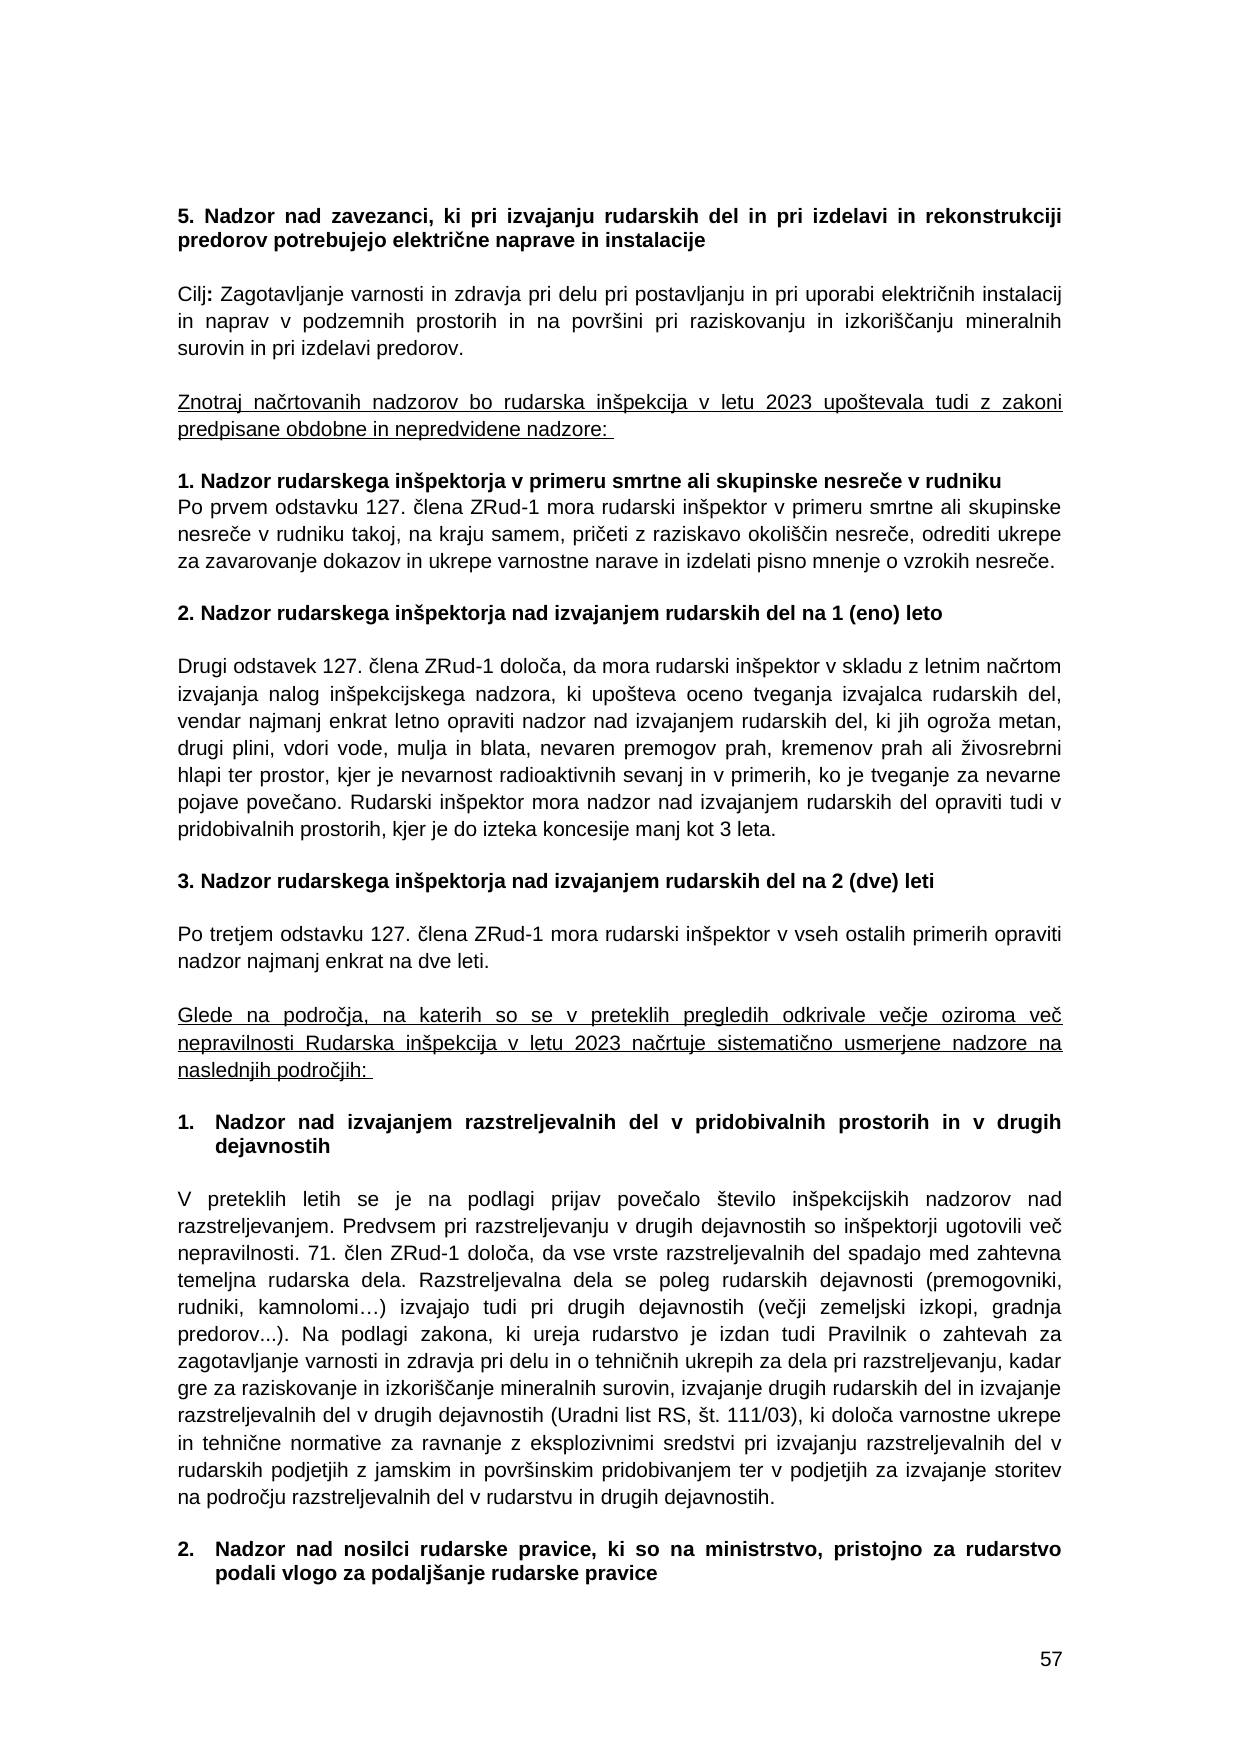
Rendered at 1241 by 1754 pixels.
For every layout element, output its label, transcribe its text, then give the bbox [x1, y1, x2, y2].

text Po prvem odstavku 127. člena ZRud-1 mora rudarski inšpektor v primeru smrtne ali skupinske nesreče v rudniku takoj, na kraju samem, pričeti z raziskavo okoliščin nesreče, odrediti ukrepe za zavarovanje dokazov in ukrepe varnostne narave in izdelati pisno mnenje o vzrokih nesreče. [177, 493, 1063, 574]
text 2. Nadzor rudarskega inšpektorja nad izvajanjem rudarskih del na 1 (eno) leto [177, 601, 1063, 625]
text Znotraj načrtovanih nadzorov bo rudarska inšpekcija v letu 2023 upoštevala tudi z zakoni predpisane obdobne in nepredvidene nadzore: [177, 388, 1063, 411]
text Po tretjem odstavku 127. člena ZRud-1 mora rudarski inšpektor v vseh ostalih primerih opraviti nadzor najmanj enkrat na dve leti. [177, 920, 1063, 974]
text Znotraj načrtovanih nadzorov bo rudarska inšpekcija v letu 2023 upoštevala tudi z zakoni predpisane obdobne in nepredvidene nadzore: [177, 412, 1063, 442]
text V preteklih letih se je na podlagi prijav povečalo število inšpekcijskih nadzorov nad razstreljevanjem. Predvsem pri razstreljevanju v drugih dejavnostih so inšpektorji ugotovili več nepravilnosti. 71. člen ZRud-1 določa, da vse vrste razstreljevalnih del spadajo med zahtevna temeljna rudarska dela. Razstreljevalna dela se poleg rudarskih dejavnosti (premogovniki, rudniki, kamnolomi…) izvajajo tudi pri drugih dejavnostih (večji zemeljski izkopi, gradnja predorov...). Na podlagi zakona, ki ureja rudarstvo je izdan tudi Pravilnik o zahtevah za zagotavljanje varnosti in zdravja pri delu in o tehničnih ukrepih za dela pri razstreljevanju, kadar gre za raziskovanje in izkoriščanje mineralnih surovin, izvajanje drugih rudarskih del in izvajanje razstreljevalnih del v drugih dejavnostih (Uradni list RS, št. 111/03), ki določa varnostne ukrepe in tehnične normative za ravnanje z eksplozivnimi sredstvi pri izvajanju razstreljevalnih del v rudarskih podjetjih z jamskim in površinskim pridobivanjem ter v podjetjih za izvajanje storitev na področju razstreljevalnih del v rudarstvu in drugih dejavnostih. [177, 1184, 1063, 1509]
list Nadzor nad izvajanjem razstreljevalnih del v pridobivalnih prostorih in v drugih dejavnostih [177, 1109, 1063, 1157]
text 5. Nadzor nad zavezanci, ki pri izvajanju rudarskih del in pri izdelavi in rekonstrukciji predorov potrebujejo električne naprave in instalacije [177, 204, 1063, 252]
text 3. Nadzor rudarskega inšpektorja nad izvajanjem rudarskih del na 2 (dve) leti [177, 869, 1063, 893]
text Glede na področja, na katerih so se v preteklih pregledih odkrivale večje oziroma več nepravilnosti Rudarska inšpekcija v letu 2023 načrtuje sistematično usmerjene nadzore na naslednjih področjih: [177, 1052, 1063, 1082]
text Glede na področja, na katerih so se v preteklih pregledih odkrivale večje oziroma več nepravilnosti Rudarska inšpekcija v letu 2023 načrtuje sistematično usmerjene nadzore na naslednjih področjih: [177, 1025, 1063, 1051]
text Glede na področja, na katerih so se v preteklih pregledih odkrivale večje oziroma več nepravilnosti Rudarska inšpekcija v letu 2023 načrtuje sistematično usmerjene nadzore na naslednjih področjih: [177, 1001, 1063, 1024]
text Drugi odstavek 127. člena ZRud-1 določa, da mora rudarski inšpektor v skladu z letnim načrtom izvajanja nalog inšpekcijskega nadzora, ki upošteva oceno tveganja izvajalca rudarskih del, vendar najmanj enkrat letno opraviti nadzor nad izvajanjem rudarskih del, ki jih ogroža metan, drugi plini, vdori vode, mulja in blata, nevaren premogov prah, kremenov prah ali živosrebrni hlapi ter prostor, kjer je nevarnost radioaktivnih sevanj in v primerih, ko je tveganje za nevarne pojave povečano. Rudarski inšpektor mora nadzor nad izvajanjem rudarskih del opraviti tudi v pridobivalnih prostorih, kjer je do izteka koncesije manj kot 3 leta. [177, 652, 1063, 842]
text Cilj: Zagotavljanje varnosti in zdravja pri delu pri postavljanju in pri uporabi električnih instalacij in naprav v podzemnih prostorih in na površini pri raziskovanju in izkoriščanju mineralnih surovin in pri izdelavi predorov. [177, 279, 1063, 361]
list Nadzor nad nosilci rudarske pravice, ki so na ministrstvo, pristojno za rudarstvo podali vlogo za podaljšanje rudarske pravice [177, 1537, 1063, 1584]
text 1. Nadzor rudarskega inšpektorja v primeru smrtne ali skupinske nesreče v rudniku [177, 469, 1063, 493]
